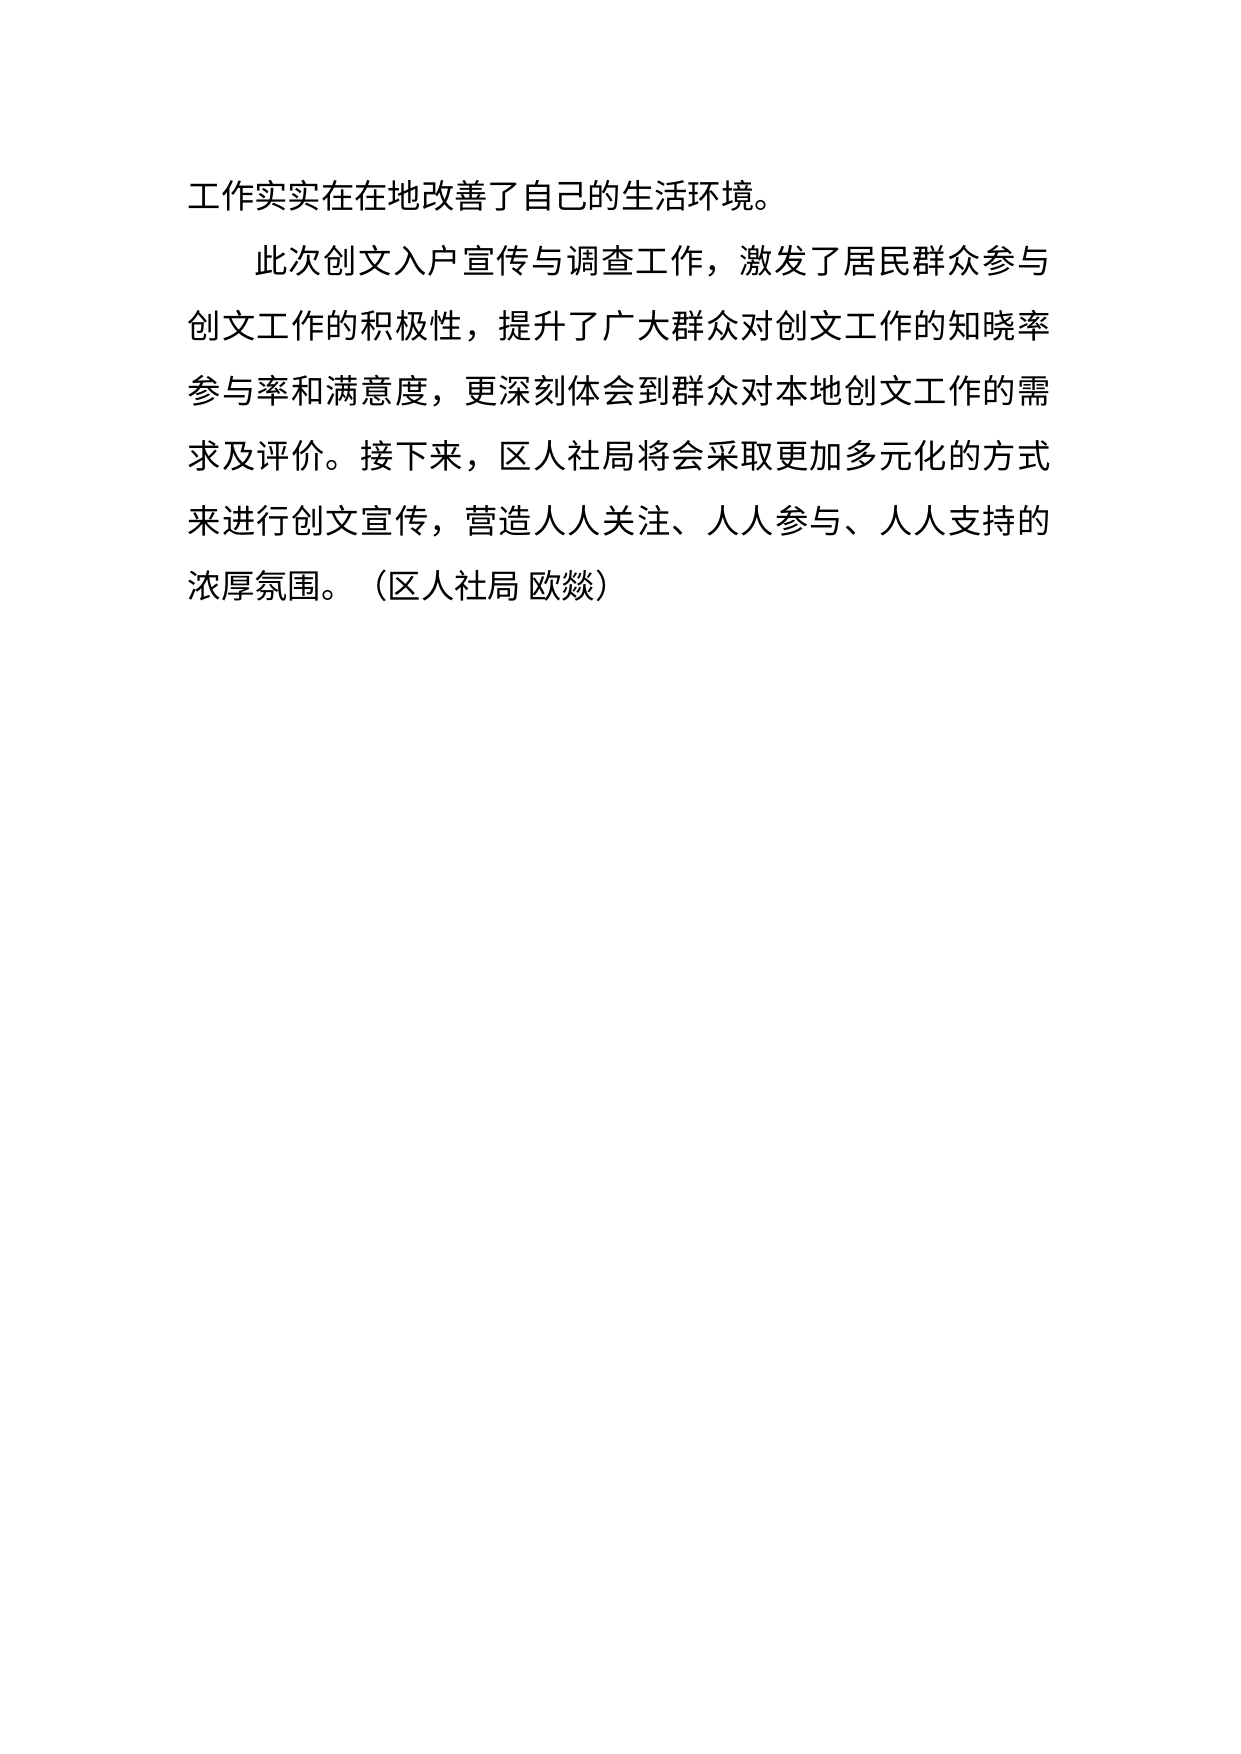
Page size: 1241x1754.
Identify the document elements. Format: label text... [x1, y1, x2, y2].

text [187, 162, 1053, 227]
text 此次创文入户宣传与调查工作，激发了居民群众参与创文工作的积极性，提升了广大群众对创文工作的知晓率、参与率和满意度，更深刻体会到群众对本地创文工作的需求及评价。接下来，区人社局将会采取更加多元化的方式来进行创文宣传，营造人人关注、人人参与、人人支持的浓厚氛围。（区人社局 欧燚） [187, 227, 1053, 617]
